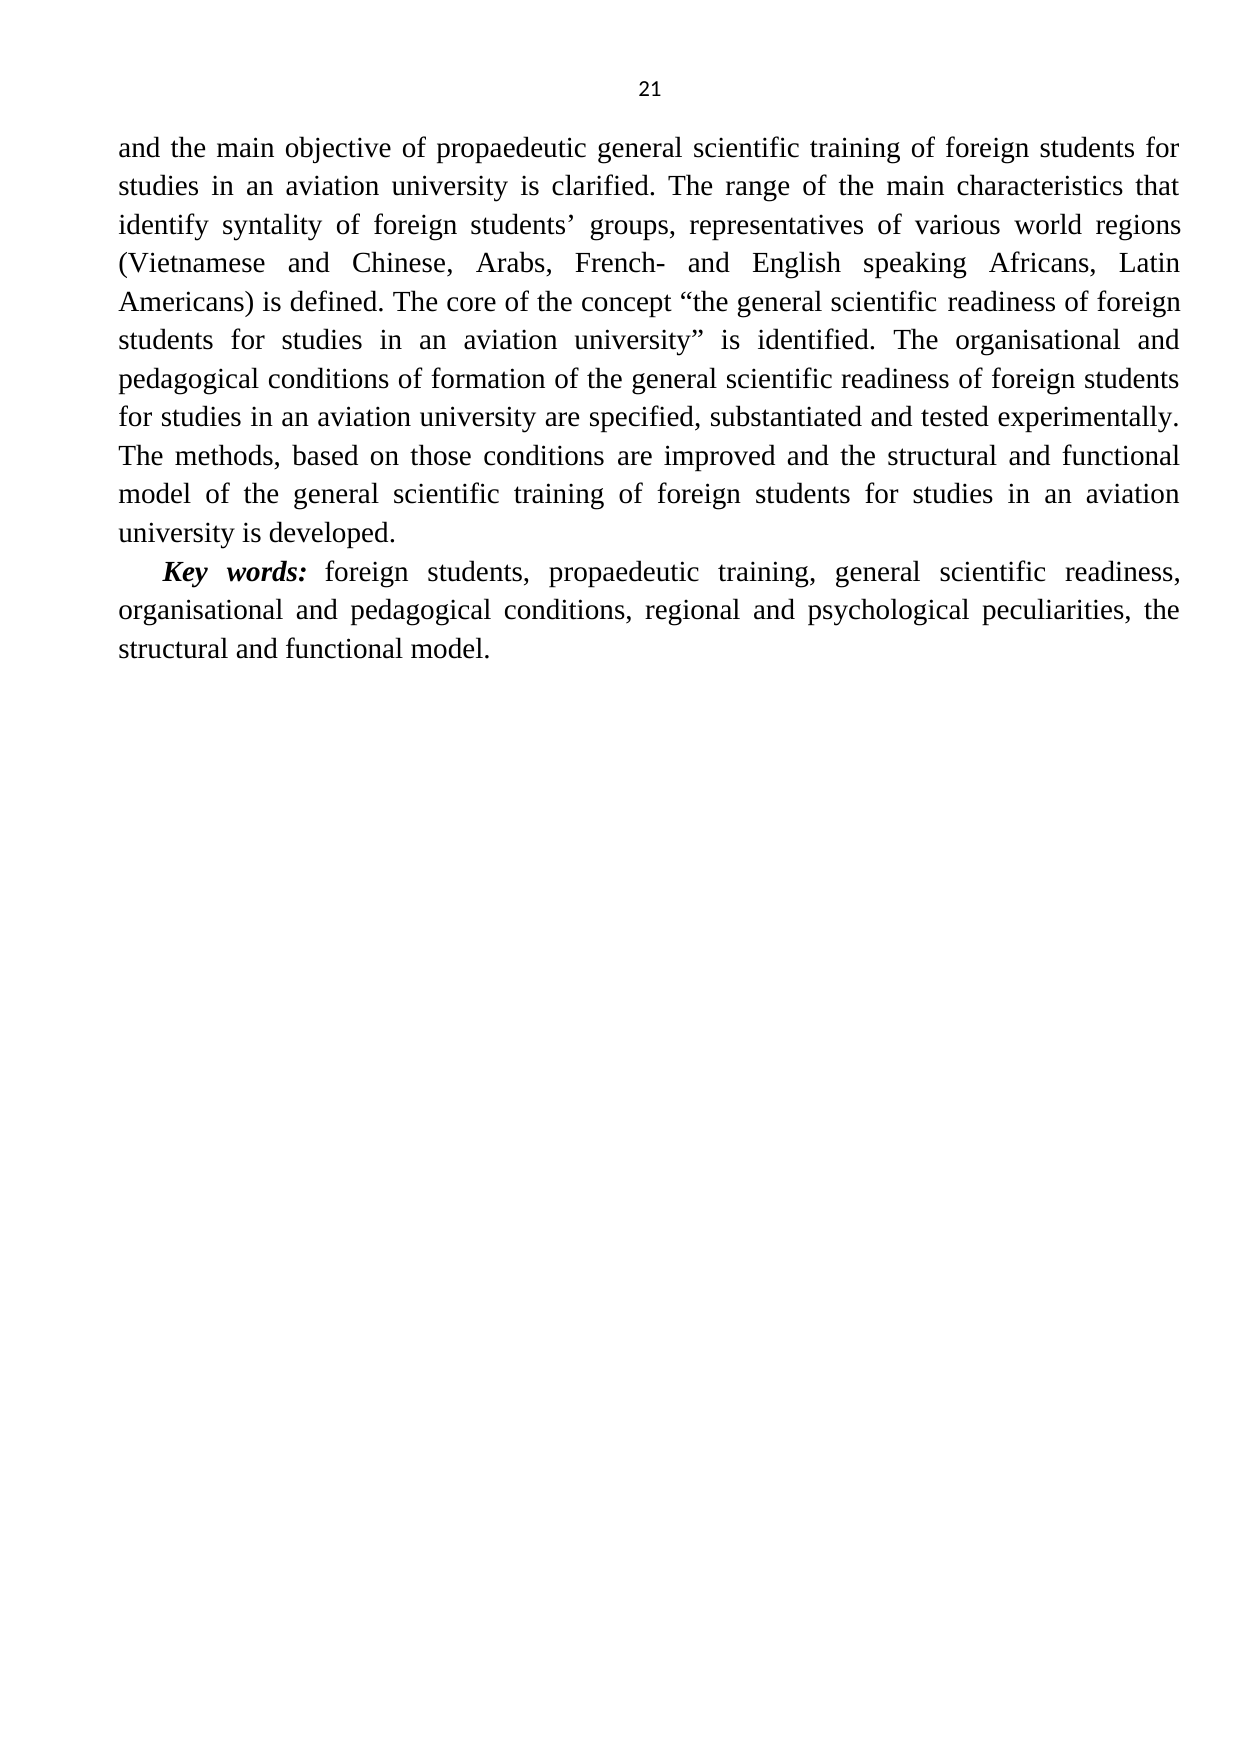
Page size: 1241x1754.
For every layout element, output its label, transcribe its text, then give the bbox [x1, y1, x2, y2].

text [118, 130, 1181, 549]
text Key words: foreign students, propaedeutic training, general scientific readiness, organisational and pedagogical conditions, regional and psychological peculiarities, the structural and functional model. [118, 554, 1181, 664]
